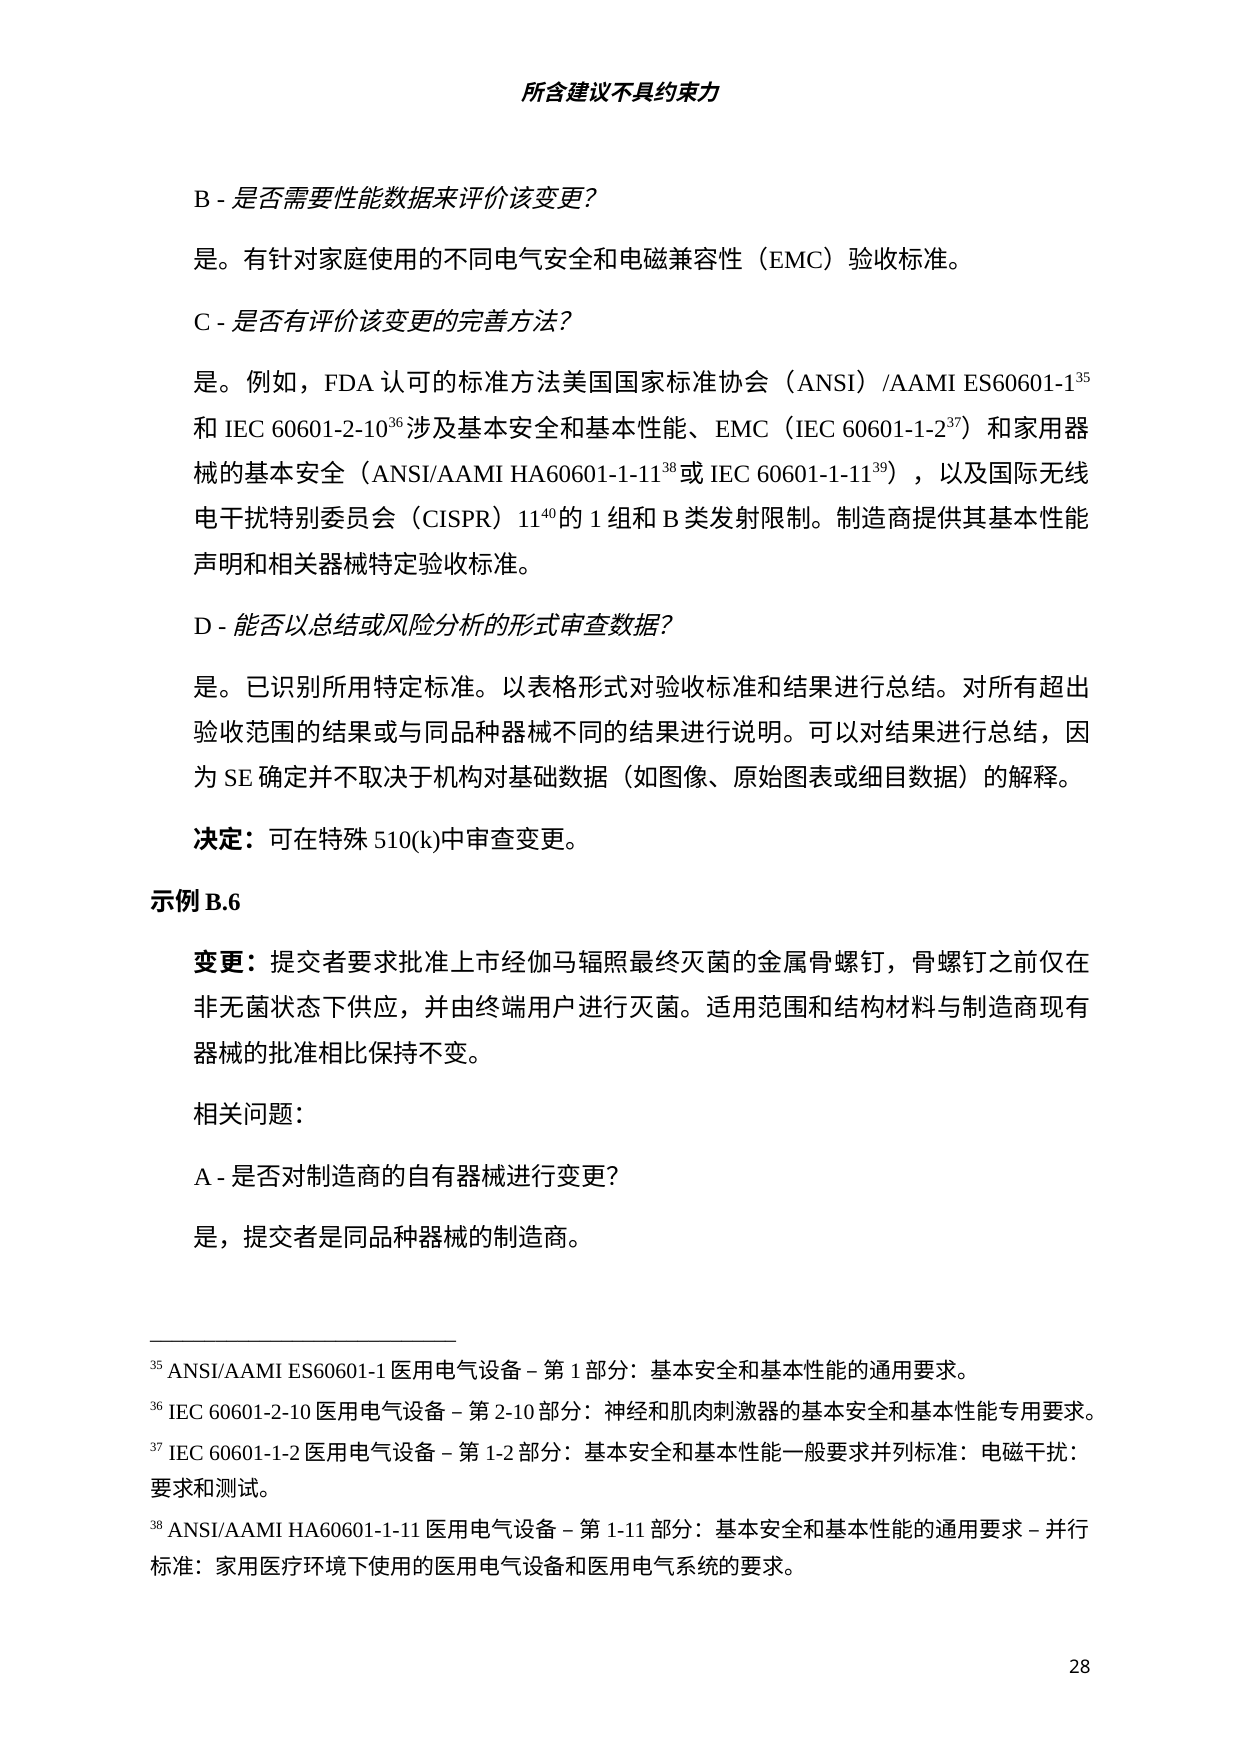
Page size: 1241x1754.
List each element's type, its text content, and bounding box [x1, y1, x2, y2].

text 36 IEC 60601-2-10医用电气设备 – 第2-10部分：神经和肌肉刺激器的基本安全和基本性能专用要求。 [150, 1394, 1090, 1426]
text B - 是否需要性能数据来评价该变更？ [194, 178, 1090, 214]
text C - 是否有评价该变更的完善方法？ [194, 301, 1090, 338]
text 示例B.6 [150, 881, 1090, 917]
text A - 是否对制造商的自有器械进行变更？ [194, 1156, 1090, 1193]
text ____________________________ [150, 1315, 1090, 1348]
text 是。已识别所用特定标准。以表格形式对验收标准和结果进行总结。对所有超出验收范围的结果或与同品种器械不同的结果进行说明。可以对结果进行总结，因为SE确定并不取决于机构对基础数据（如图像、原始图表或细目数据）的解释。 [194, 667, 1090, 794]
text D - 能否以总结或风险分析的形式审查数据？ [194, 606, 1090, 642]
text 37 IEC 60601-1-2医用电气设备 – 第1-2部分：基本安全和基本性能一般要求并列标准：电磁干扰：要求和测试。 [150, 1435, 1090, 1503]
text 是，提交者是同品种器械的制造商。 [194, 1218, 1090, 1254]
text 是。有针对家庭使用的不同电气安全和电磁兼容性（EMC）验收标准。 [194, 240, 1090, 276]
text 35 ANSI/AAMI ES60601-1医用电气设备 – 第1部分：基本安全和基本性能的通用要求。 [150, 1353, 1090, 1384]
text 变更：提交者要求批准上市经伽马辐照最终灭菌的金属骨螺钉，骨螺钉之前仅在非无菌状态下供应，并由终端用户进行灭菌。适用范围和结构材料与制造商现有器械的批准相比保持不变。 [194, 943, 1090, 1069]
text 38 ANSI/AAMI HA60601-1-11医用电气设备 – 第1-11部分：基本安全和基本性能的通用要求 – 并行标准：家用医疗环境下使用的医用电气设备和医用电气系统的要求。 [150, 1512, 1090, 1581]
text 相关问题： [194, 1095, 1090, 1131]
text 是。例如，FDA认可的标准方法美国国家标准协会（ANSI）/AAMI ES60601-135和IEC 60601-2-1036涉及基本安全和基本性能、EMC（IEC 60601-1-237）和家用器械的基本安全（ANSI/AAMI HA60601-1-1138或IEC 60601-1-1139），以及国际无线电干扰特别委员会（CISPR）1140的1组和B类发射限制。制造商提供其基本性能声明和相关器械特定验收标准。 [194, 363, 1090, 580]
text 决定：可在特殊510(k)中审查变更。 [194, 819, 1090, 856]
